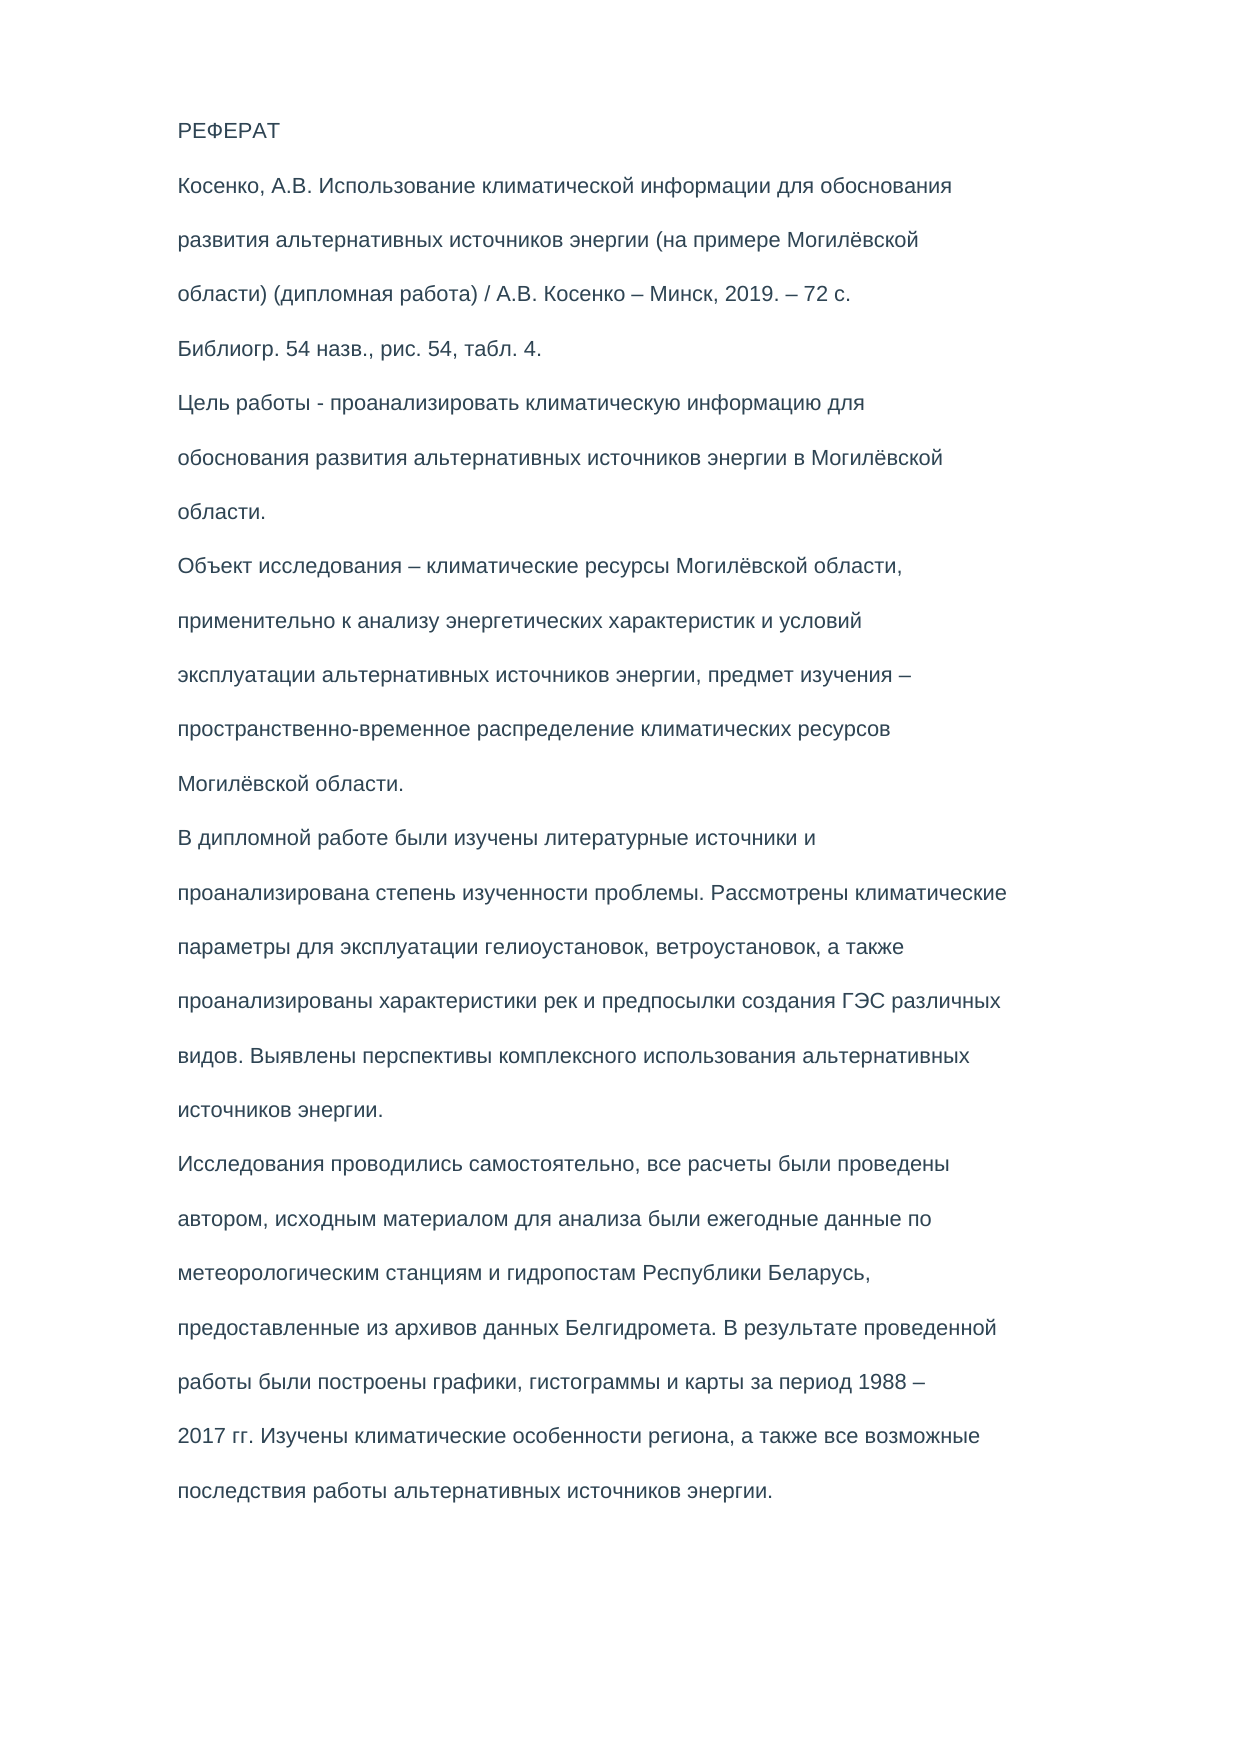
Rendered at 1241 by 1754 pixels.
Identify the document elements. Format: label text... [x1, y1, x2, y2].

text видов. Выявлены перспективы комплексного использования альтернативных [177, 1042, 1152, 1068]
text области) (дипломная работа) / А.В. Косенко – Минск, 2019. – 72 с. [177, 281, 1152, 306]
text Могилёвской области. [177, 771, 1152, 796]
text развития альтернативных источников энергии (на примере Могилёвской [177, 227, 1152, 252]
text области. [177, 499, 1152, 524]
text работы были построены графики, гистограммы и карты за период 1988 – [177, 1369, 1152, 1394]
text Исследования проводились самостоятельно, все расчеты были проведены [177, 1151, 1152, 1176]
text пространственно-временное распределение климатических ресурсов [177, 716, 1152, 741]
text Библиогр. 54 назв., рис. 54, табл. 4. [177, 336, 1152, 361]
text автором, исходным материалом для анализа были ежегодные данные по [177, 1206, 1152, 1231]
text проанализирована степень изученности проблемы. Рассмотрены климатические [177, 879, 1152, 904]
text проанализированы характеристики рек и предпосылки создания ГЭС различных [177, 988, 1152, 1013]
text параметры для эксплуатации гелиоустановок, ветроустановок, а также [177, 934, 1152, 959]
text предоставленные из архивов данных Белгидромета. В результате проведенной [177, 1314, 1152, 1339]
text Объект исследования – климатические ресурсы Могилёвской области, [177, 553, 1152, 578]
text применительно к анализу энергетических характеристик и условий [177, 607, 1152, 633]
text обоснования развития альтернативных источников энергии в Могилёвской [177, 444, 1152, 469]
text Косенко, А.В. Использование климатической информации для обоснования [177, 172, 1152, 198]
text РЕФЕРАТ [177, 118, 1152, 143]
text последствия работы альтернативных источников энергии. [177, 1477, 1152, 1503]
text эксплуатации альтернативных источников энергии, предмет изучения – [177, 662, 1152, 687]
text 2017 гг. Изучены климатические особенности региона, а также все возможные [177, 1423, 1152, 1448]
text источников энергии. [177, 1097, 1152, 1122]
text В дипломной работе были изучены литературные источники и [177, 825, 1152, 850]
text Цель работы - проанализировать климатическую информацию для [177, 390, 1152, 415]
text метеорологическим станциям и гидропостам Республики Беларусь, [177, 1260, 1152, 1285]
